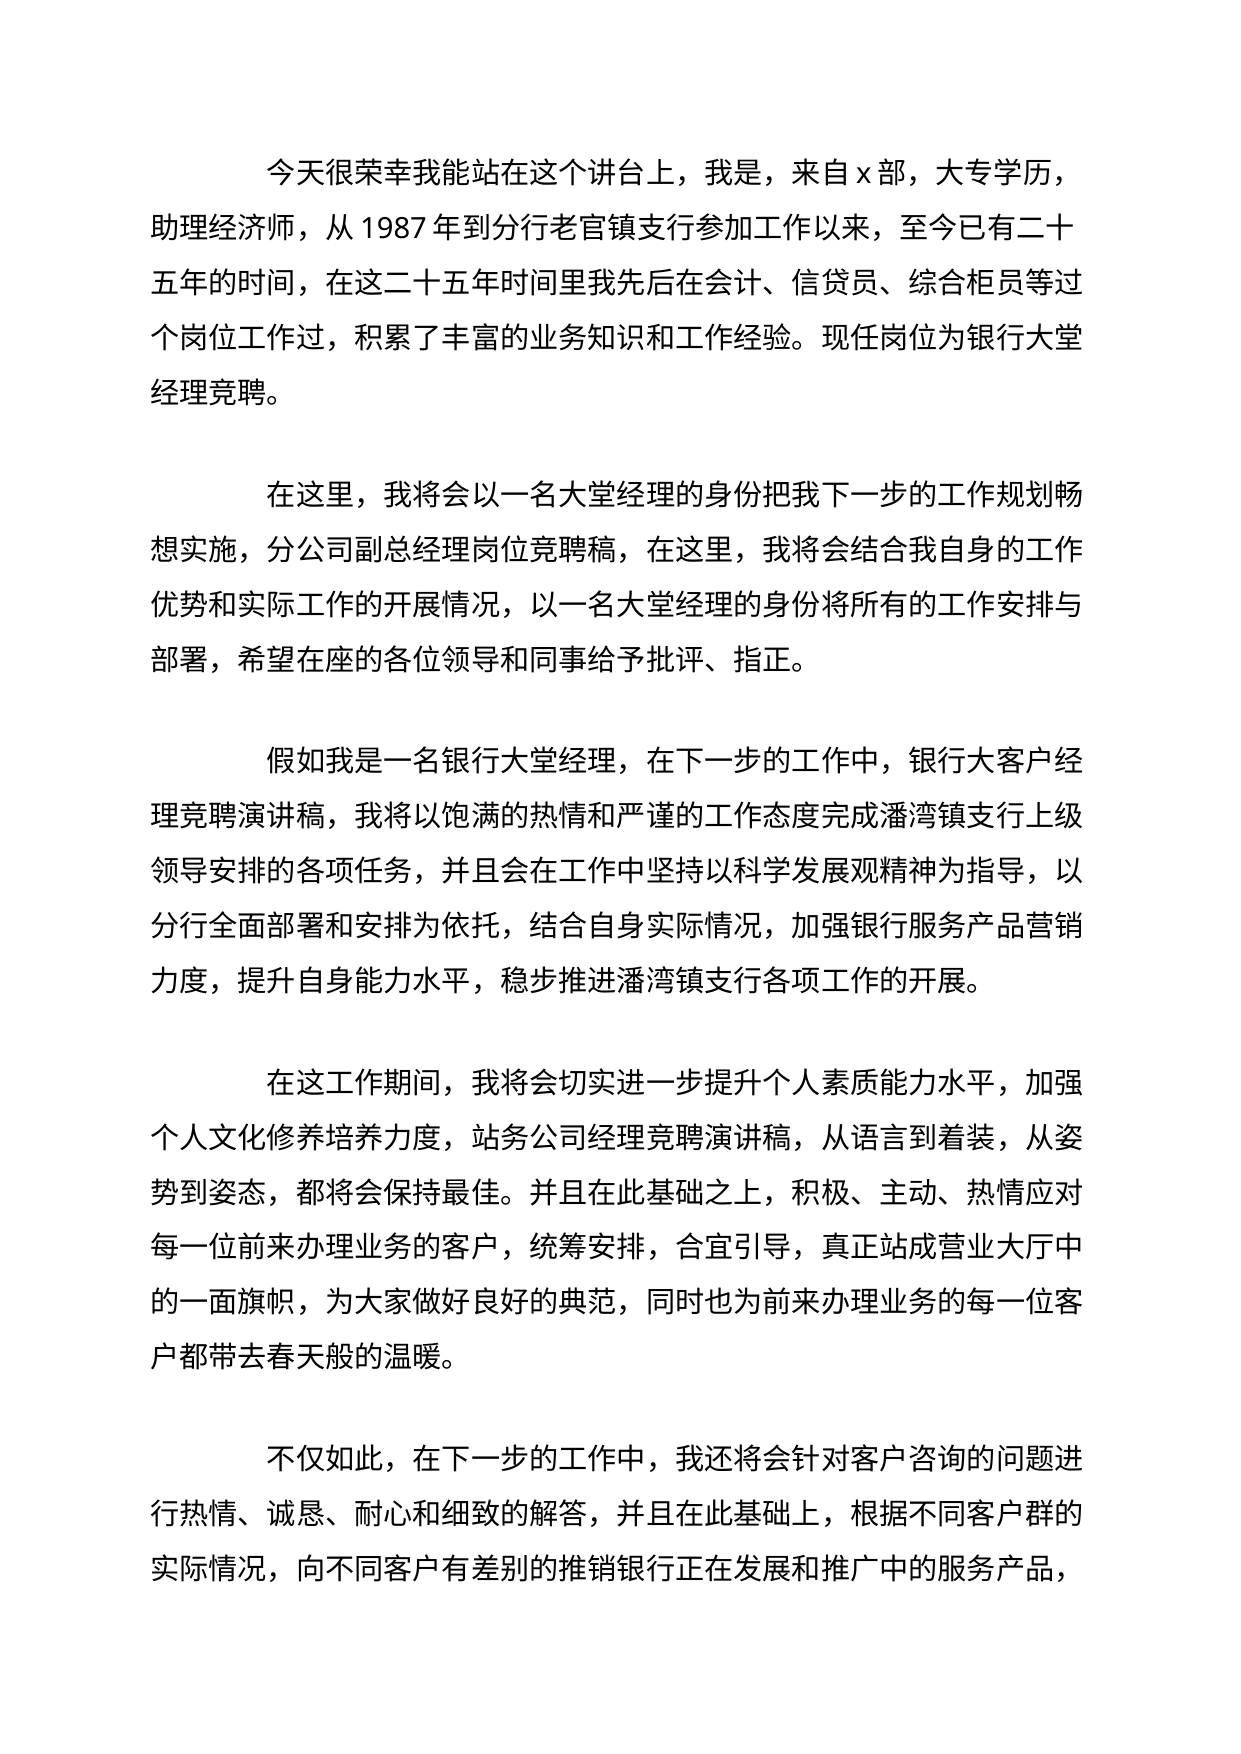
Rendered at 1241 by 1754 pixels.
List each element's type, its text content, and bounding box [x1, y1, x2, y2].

text 在这里，我将会以一名大堂经理的身份把我下一步的工作规划畅想实施，分公司副总经理岗位竞聘稿，在这里，我将会结合我自身的工作优势和实际工作的开展情况，以一名大堂经理的身份将所有的工作安排与部署，希望在座的各位领导和同事给予批评、指正。 [150, 472, 1090, 678]
text 假如我是一名银行大堂经理，在下一步的工作中，银行大客户经理竞聘演讲稿，我将以饱满的热情和严谨的工作态度完成潘湾镇支行上级领导安排的各项任务，并且会在工作中坚持以科学发展观精神为指导，以分行全面部署和安排为依托，结合自身实际情况，加强银行服务产品营销力度，提升自身能力水平，稳步推进潘湾镇支行各项工作的开展。 [150, 738, 1090, 1000]
text 在这工作期间，我将会切实进一步提升个人素质能力水平，加强个人文化修养培养力度，站务公司经理竞聘演讲稿，从语言到着装，从姿势到姿态，都将会保持最佳。并且在此基础之上，积极、主动、热情应对每一位前来办理业务的客户，统筹安排，合宜引导，真正站成营业大厅中的一面旗帜，为大家做好良好的典范，同时也为前来办理业务的每一位客户都带去春天般的温暖。 [150, 1059, 1090, 1376]
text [150, 1436, 1090, 1588]
text 今天很荣幸我能站在这个讲台上，我是，来自x部，大专学历，助理经济师，从1987年到分行老官镇支行参加工作以来，至今已有二十五年的时间，在这二十五年时间里我先后在会计、信贷员、综合柜员等过个岗位工作过，积累了丰富的业务知识和工作经验。现任岗位为银行大堂经理竞聘。 [150, 150, 1090, 412]
